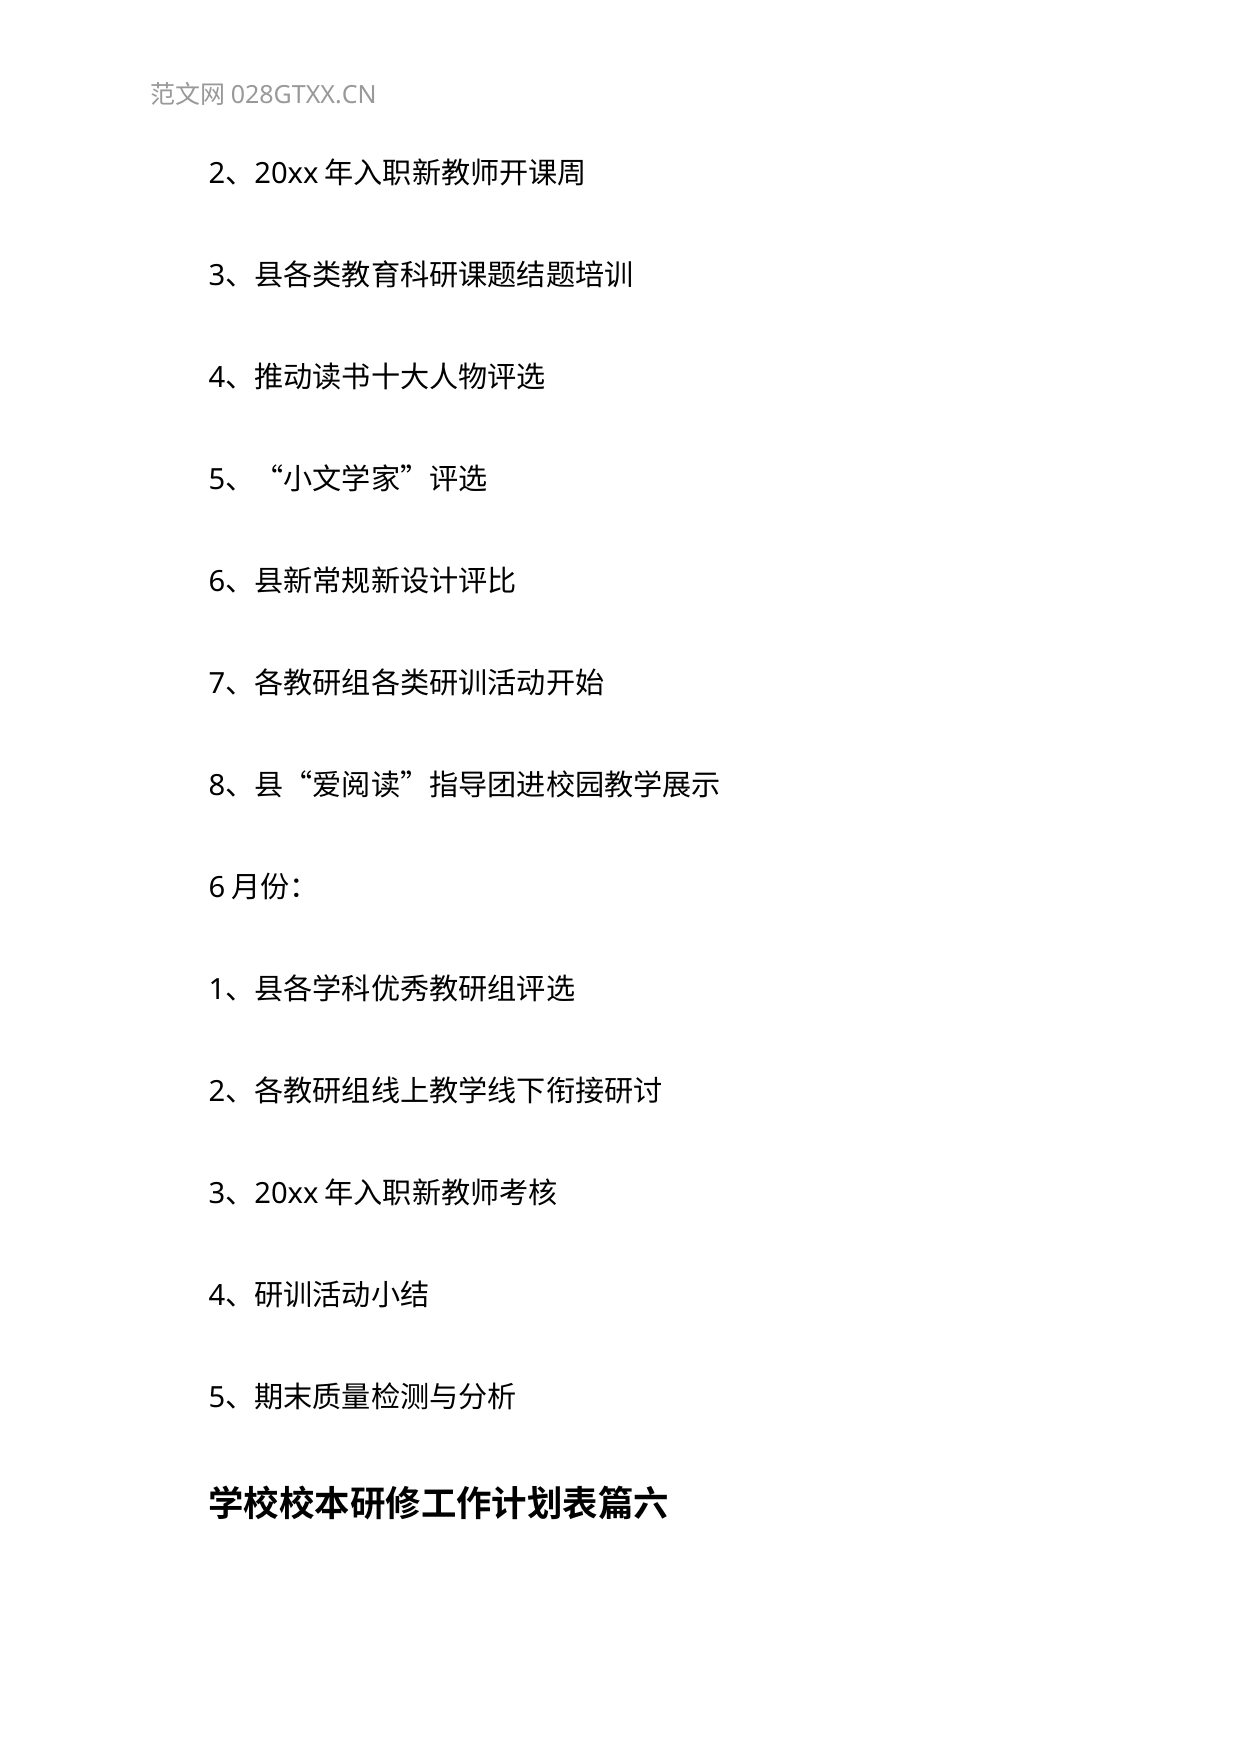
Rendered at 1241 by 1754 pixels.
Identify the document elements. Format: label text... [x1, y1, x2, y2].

text 5、“小文学家”评选 [150, 456, 1090, 498]
text 2、20xx年入职新教师开课周 [150, 150, 1090, 192]
text 1、县各学科优秀教研组评选 [150, 966, 1090, 1008]
text 3、20xx年入职新教师考核 [150, 1170, 1090, 1212]
text 6、县新常规新设计评比 [150, 558, 1090, 600]
text 3、县各类教育科研课题结题培训 [150, 252, 1090, 294]
text 学校校本研修工作计划表篇六 [150, 1476, 1090, 1527]
text 8、县“爱阅读”指导团进校园教学展示 [150, 762, 1090, 804]
text 4、研训活动小结 [150, 1272, 1090, 1314]
text 6月份： [150, 864, 1090, 906]
text 2、各教研组线上教学线下衔接研讨 [150, 1068, 1090, 1110]
text 7、各教研组各类研训活动开始 [150, 660, 1090, 702]
text 4、推动读书十大人物评选 [150, 354, 1090, 396]
text 5、期末质量检测与分析 [150, 1374, 1090, 1416]
